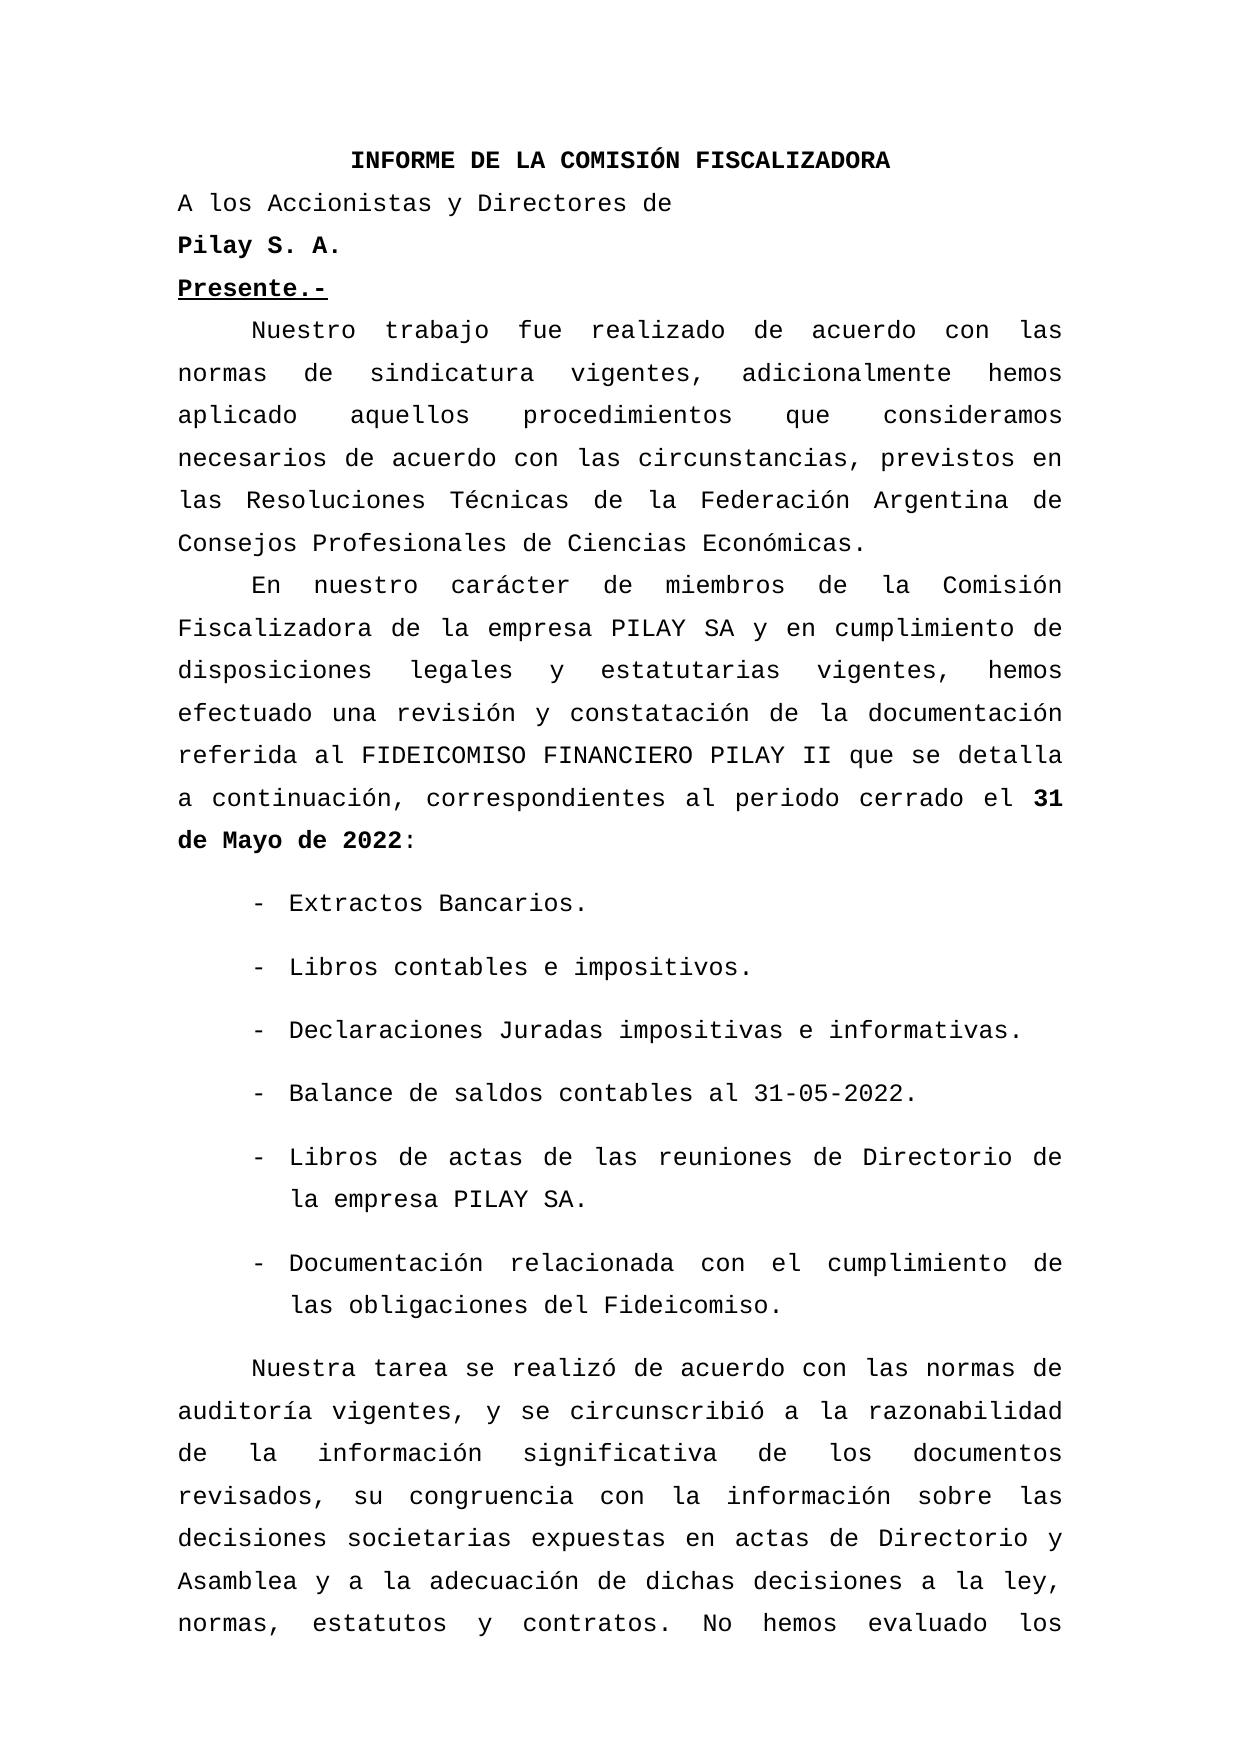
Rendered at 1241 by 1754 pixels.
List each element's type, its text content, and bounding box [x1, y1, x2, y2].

text Pilay S. A. [177, 233, 1063, 261]
list Declaraciones Juradas impositivas e informativas. [251, 1018, 1063, 1046]
list Libros de actas de las reuniones de Directorio de la empresa PILAY SA. [251, 1144, 1063, 1215]
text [177, 1356, 1063, 1639]
text INFORME DE LA COMISIÓN FISCALIZADORA [177, 148, 1063, 176]
list Balance de saldos contables al 31-05-2022. [251, 1081, 1063, 1109]
text Presente.- [177, 275, 1063, 303]
text En nuestro carácter de miembros de la Comisión Fiscalizadora de la empresa PILAY SA y en cumplimiento de disposiciones legales y estatutarias vigentes, hemos efectuado una revisión y constatación de la documentación referida al FIDEICOMISO FINANCIERO PILAY II que se detalla a continuación, correspondientes al periodo cerrado el 31 de Mayo de 2022: [177, 573, 1063, 856]
list Libros contables e impositivos. [251, 954, 1063, 983]
list Extractos Bancarios. [251, 891, 1063, 919]
text Nuestro trabajo fue realizado de acuerdo con las normas de sindicatura vigentes, adicionalmente hemos aplicado aquellos procedimientos que consideramos necesarios de acuerdo con las circunstancias, previstos en las Resoluciones Técnicas de la Federación Argentina de Consejos Profesionales de Ciencias Económicas. [177, 318, 1063, 558]
list Documentación relacionada con el cumplimiento de las obligaciones del Fideicomiso. [251, 1250, 1063, 1321]
text A los Accionistas y Directores de [177, 190, 1063, 218]
